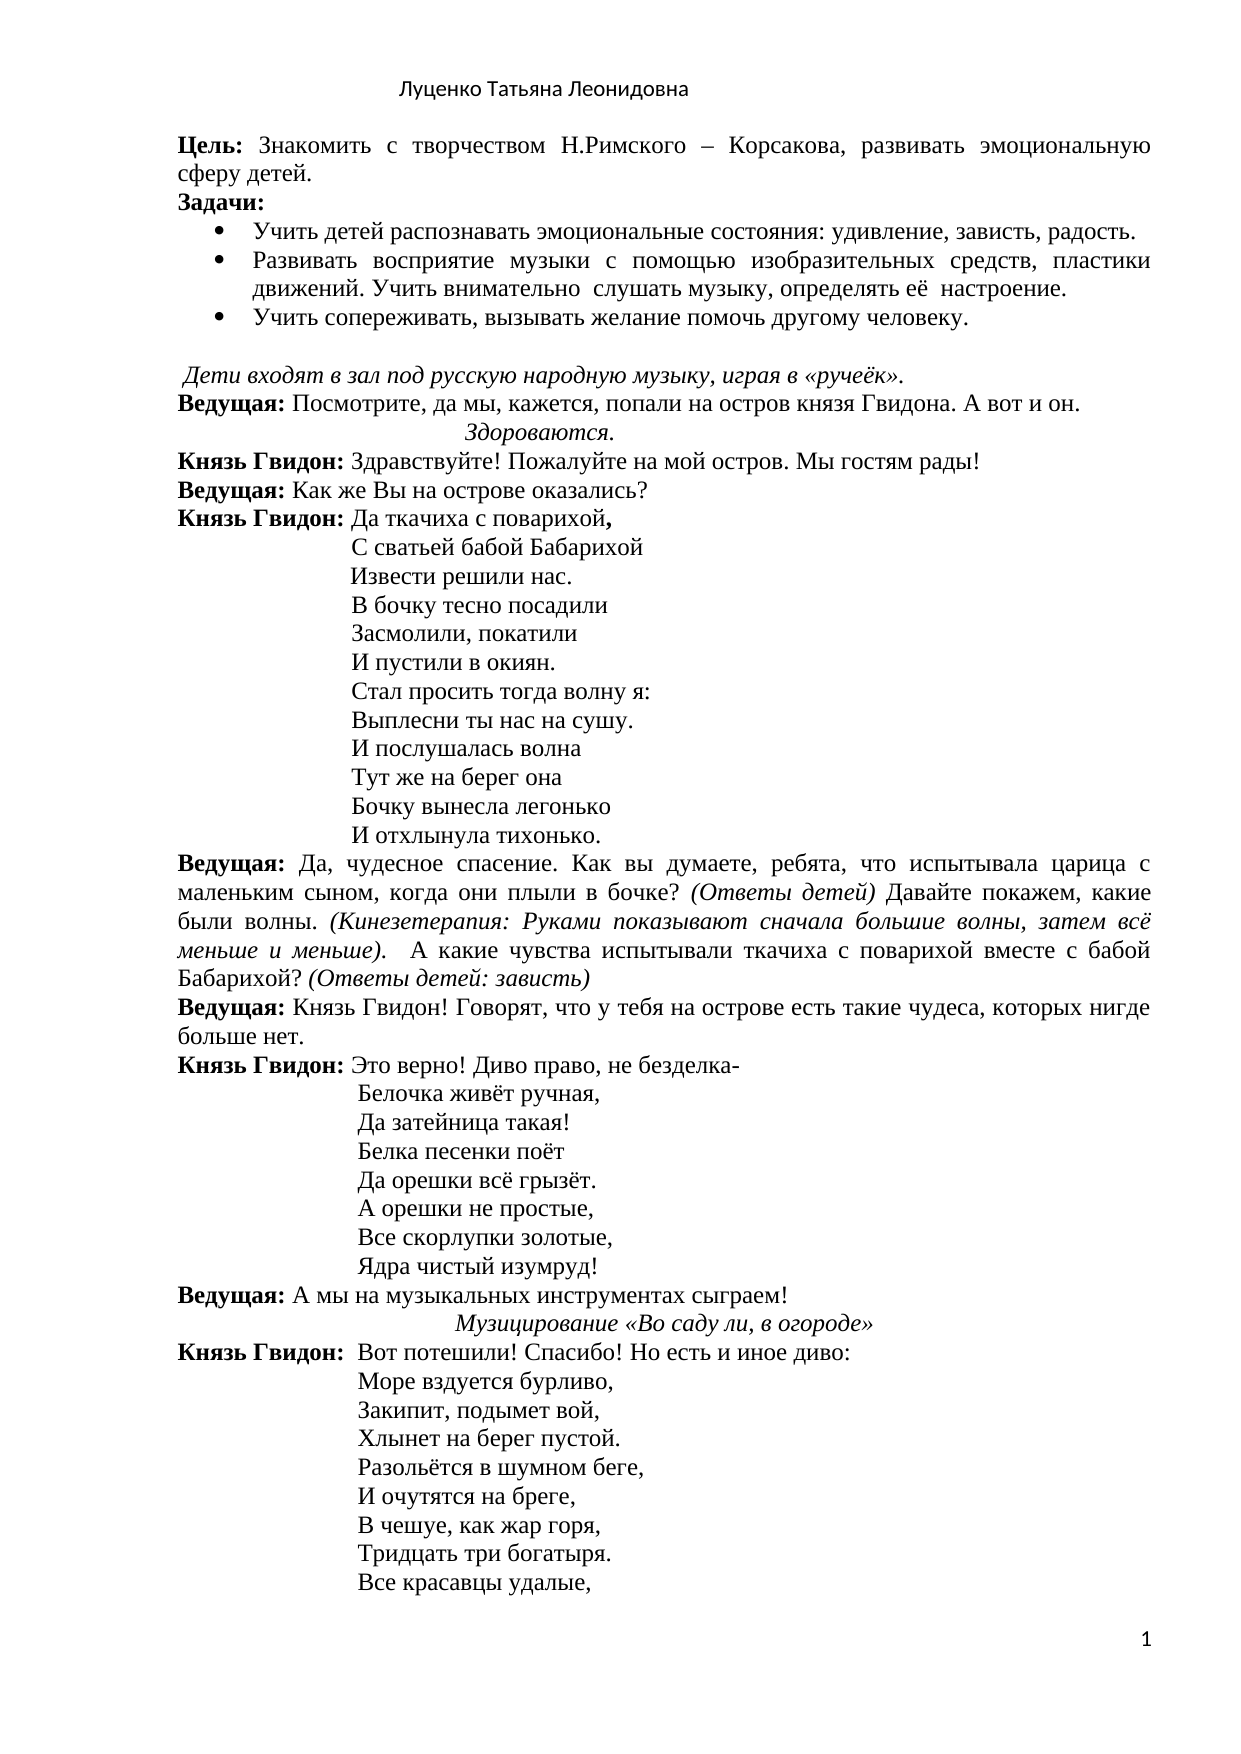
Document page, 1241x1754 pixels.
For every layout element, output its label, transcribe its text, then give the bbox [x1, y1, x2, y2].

text В чешуе, как жар горя, [177, 1510, 1152, 1538]
text Музицирование «Во саду ли, в огороде» [177, 1308, 1152, 1337]
text Все красавцы удалые, [177, 1567, 1152, 1596]
text Ведущая: Да, чудесное спасение. Как вы думаете, ребята, что испытывала царица с маленьким сыном, когда они плыли в бочке? (Ответы детей) Давайте покажем, какие были волны. (Кинезетерапия: Руками показывают сначала большие волны, затем всё меньше и меньше). А какие чувства испытывали ткачиха с поварихой вместе с бабой Бабарихой? (Ответы детей: зависть) [177, 848, 1152, 992]
text И очутятся на бреге, [177, 1481, 1152, 1510]
list Учить сопереживать, вызывать желание помочь другому человеку. [215, 302, 1152, 331]
text Тут же на берег она [177, 762, 1152, 791]
text Засмолили, покатили [177, 618, 1152, 647]
text И отхлынула тихонько. [177, 820, 1152, 848]
text Ядра чистый изумруд! [177, 1251, 1152, 1280]
text Все скорлупки золотые, [177, 1222, 1152, 1251]
list Учить детей распознавать эмоциональные состояния: удивление, зависть, радость. [215, 216, 1152, 245]
text Цель: Знакомить с творчеством Н.Римского – Корсакова, развивать эмоциональную сферу детей. [177, 130, 1152, 187]
text Ведущая: Посмотрите, да мы, кажется, попали на остров князя Гвидона. А вот и он. [177, 388, 1152, 417]
text Здороваются. [177, 417, 1152, 446]
text Закипит, подымет вой, [177, 1395, 1152, 1423]
text Белочка живёт ручная, [177, 1078, 1152, 1107]
text Извести решили нас. [177, 561, 1152, 590]
text Белка песенки поёт [177, 1136, 1152, 1165]
text Ведущая: Как же Вы на острове оказались? [177, 475, 1152, 503]
text Князь Гвидон: Вот потешили! Спасибо! Но есть и иное диво: [177, 1337, 1152, 1366]
text Задачи: [177, 187, 1152, 216]
text Море вздуется бурливо, [177, 1366, 1152, 1395]
text И послушалась волна [177, 733, 1152, 762]
text Тридцать три богатыря. [177, 1538, 1152, 1567]
text Стал просить тогда волну я: [177, 676, 1152, 705]
text Бочку вынесла легонько [177, 791, 1152, 820]
text Ведущая: А мы на музыкальных инструментах сыграем! [177, 1280, 1152, 1308]
text В бочку тесно посадили [177, 590, 1152, 618]
text С сватьей бабой Бабарихой [177, 532, 1152, 561]
text Князь Гвидон: Здравствуйте! Пожалуйте на мой остров. Мы гостям рады! [177, 446, 1152, 475]
text Хлынет на берег пустой. [177, 1423, 1152, 1452]
text Разольётся в шумном беге, [177, 1452, 1152, 1481]
text Да затейница такая! [177, 1107, 1152, 1136]
text И пустили в окиян. [177, 647, 1152, 676]
text Князь Гвидон: Это верно! Диво право, не безделка- [177, 1050, 1152, 1078]
text Дети входят в зал под русскую народную музыку, играя в «ручеёк». [177, 360, 1152, 388]
text А орешки не простые, [177, 1193, 1152, 1222]
text Выплесни ты нас на сушу. [177, 705, 1152, 733]
text Князь Гвидон: Да ткачиха с поварихой, [177, 503, 1152, 532]
text Ведущая: Князь Гвидон! Говорят, что у тебя на острове есть такие чудеса, которых нигде больше нет. [177, 992, 1152, 1050]
text Да орешки всё грызёт. [177, 1165, 1152, 1193]
list Развивать восприятие музыки с помощью изобразительных средств, пластики движений. Учить внимательно слушать музыку, определять её настроение. [215, 245, 1152, 302]
